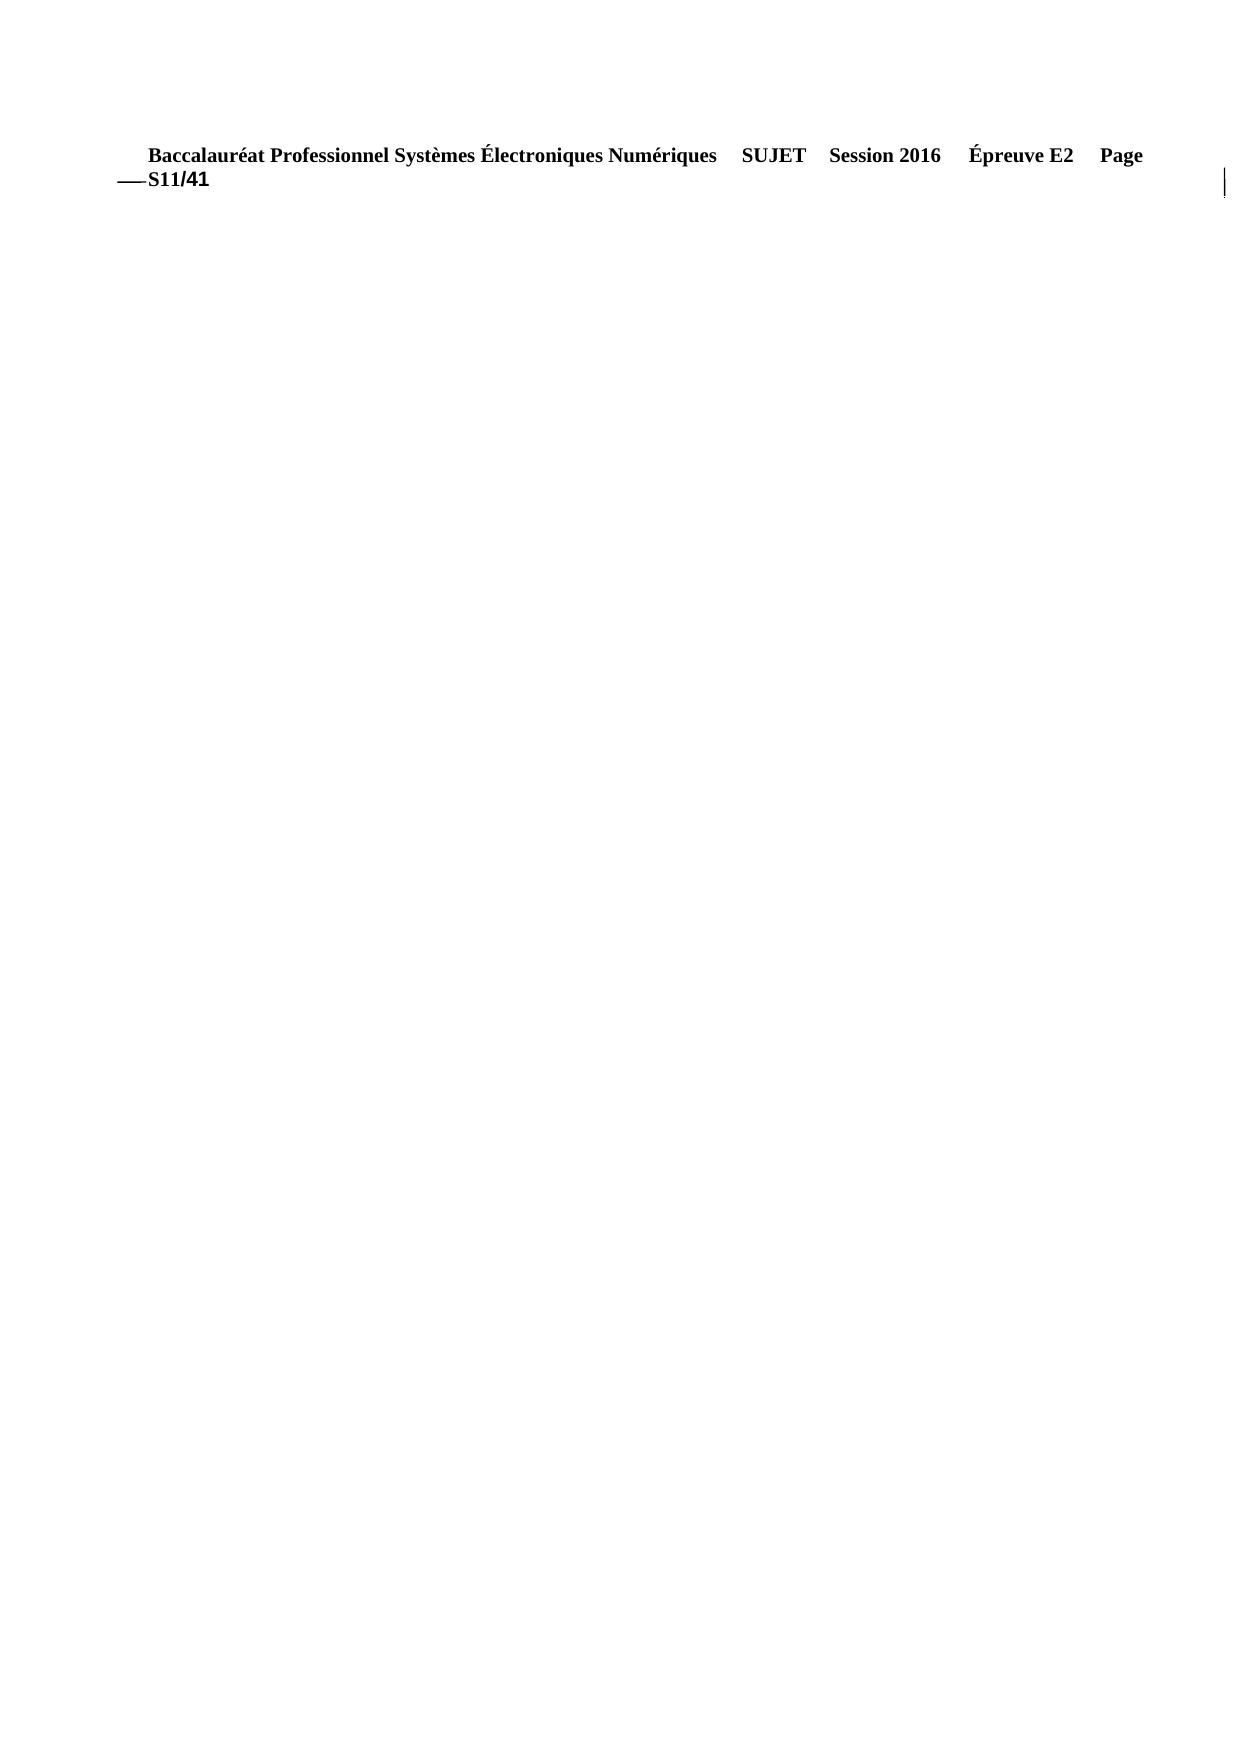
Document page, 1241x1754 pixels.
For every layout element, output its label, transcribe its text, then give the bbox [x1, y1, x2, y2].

text Baccalauréat Professionnel Systèmes Électroniques Numériques SUJET Session 2016 Épreuve E2 Page S11/41 [148, 143, 1186, 191]
